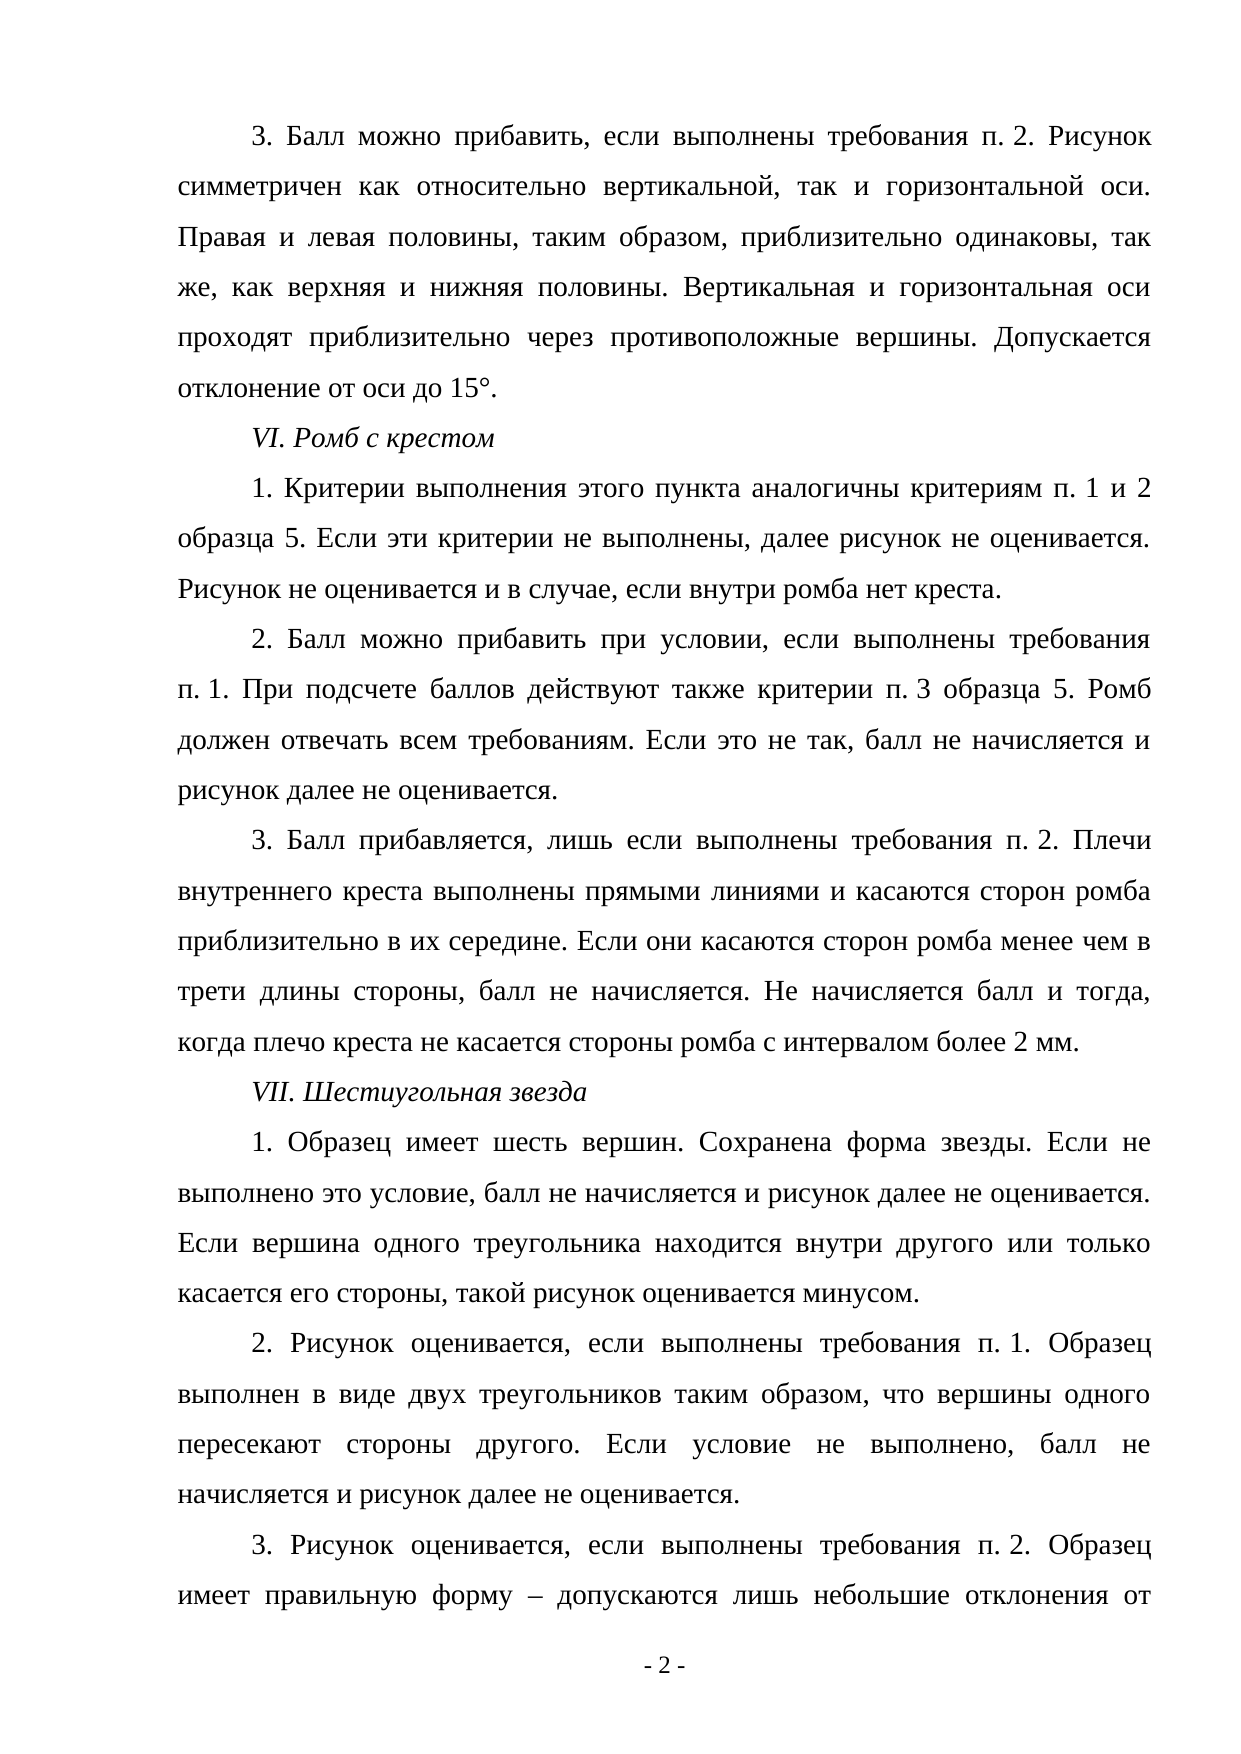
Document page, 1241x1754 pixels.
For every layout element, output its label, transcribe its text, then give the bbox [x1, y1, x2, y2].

text 1. Образец имеет шесть вершин. Сохранена форма звезды. Если не выполнено это условие, балл не начисляется и рисунок далее не оценивается. Если вершина одного треугольника находится внутри другого или только касается его стороны, такой рисунок оценивается минусом. [177, 1124, 1152, 1309]
text 3. Балл прибавляется, лишь если выполнены требования п. 2. Плечи внутреннего креста выполнены прямыми линиями и касаются сторон ромба приблизительно в их середине. Если они касаются сторон ромба менее чем в трети длины стороны, балл не начисляется. Не начисляется балл и тогда, когда плечо креста не касается стороны ромба с интервалом более 2 мм. [177, 822, 1152, 1057]
text 2. Балл можно прибавить при условии, если выполнены требования п. 1. При подсчете баллов действуют также критерии п. 3 образца 5. Ромб должен отвечать всем требованиям. Если это не так, балл не начисляется и рисунок далее не оценивается. [177, 621, 1152, 806]
text 2. Рисунок оценивается, если выполнены требования п. 1. Образец выполнен в виде двух треугольников таким образом, что вершины одного пересекают стороны другого. Если условие не выполнено, балл не начисляется и рисунок далее не оценивается. [177, 1326, 1152, 1510]
text 3. Балл можно прибавить, если выполнены требования п. 2. Рисунок симметричен как относительно вертикальной, так и горизонтальной оси. Правая и левая половины, таким образом, приблизительно одинаковы, так же, как верхняя и нижняя половины. Вертикальная и горизонтальная оси проходят приблизительно через противоположные вершины. Допускается отклонение от оси до 15°. [177, 118, 1152, 403]
text VI. Ромб с крестом [177, 420, 1152, 453]
text VII. Шестиугольная звезда [177, 1074, 1152, 1108]
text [177, 1527, 1152, 1611]
text 1. Критерии выполнения этого пункта аналогичны критериям п. 1 и 2 образца 5. Если эти критерии не выполнены, далее рисунок не оценивается. Рисунок не оценивается и в случае, если внутри ромба нет креста. [177, 470, 1152, 604]
